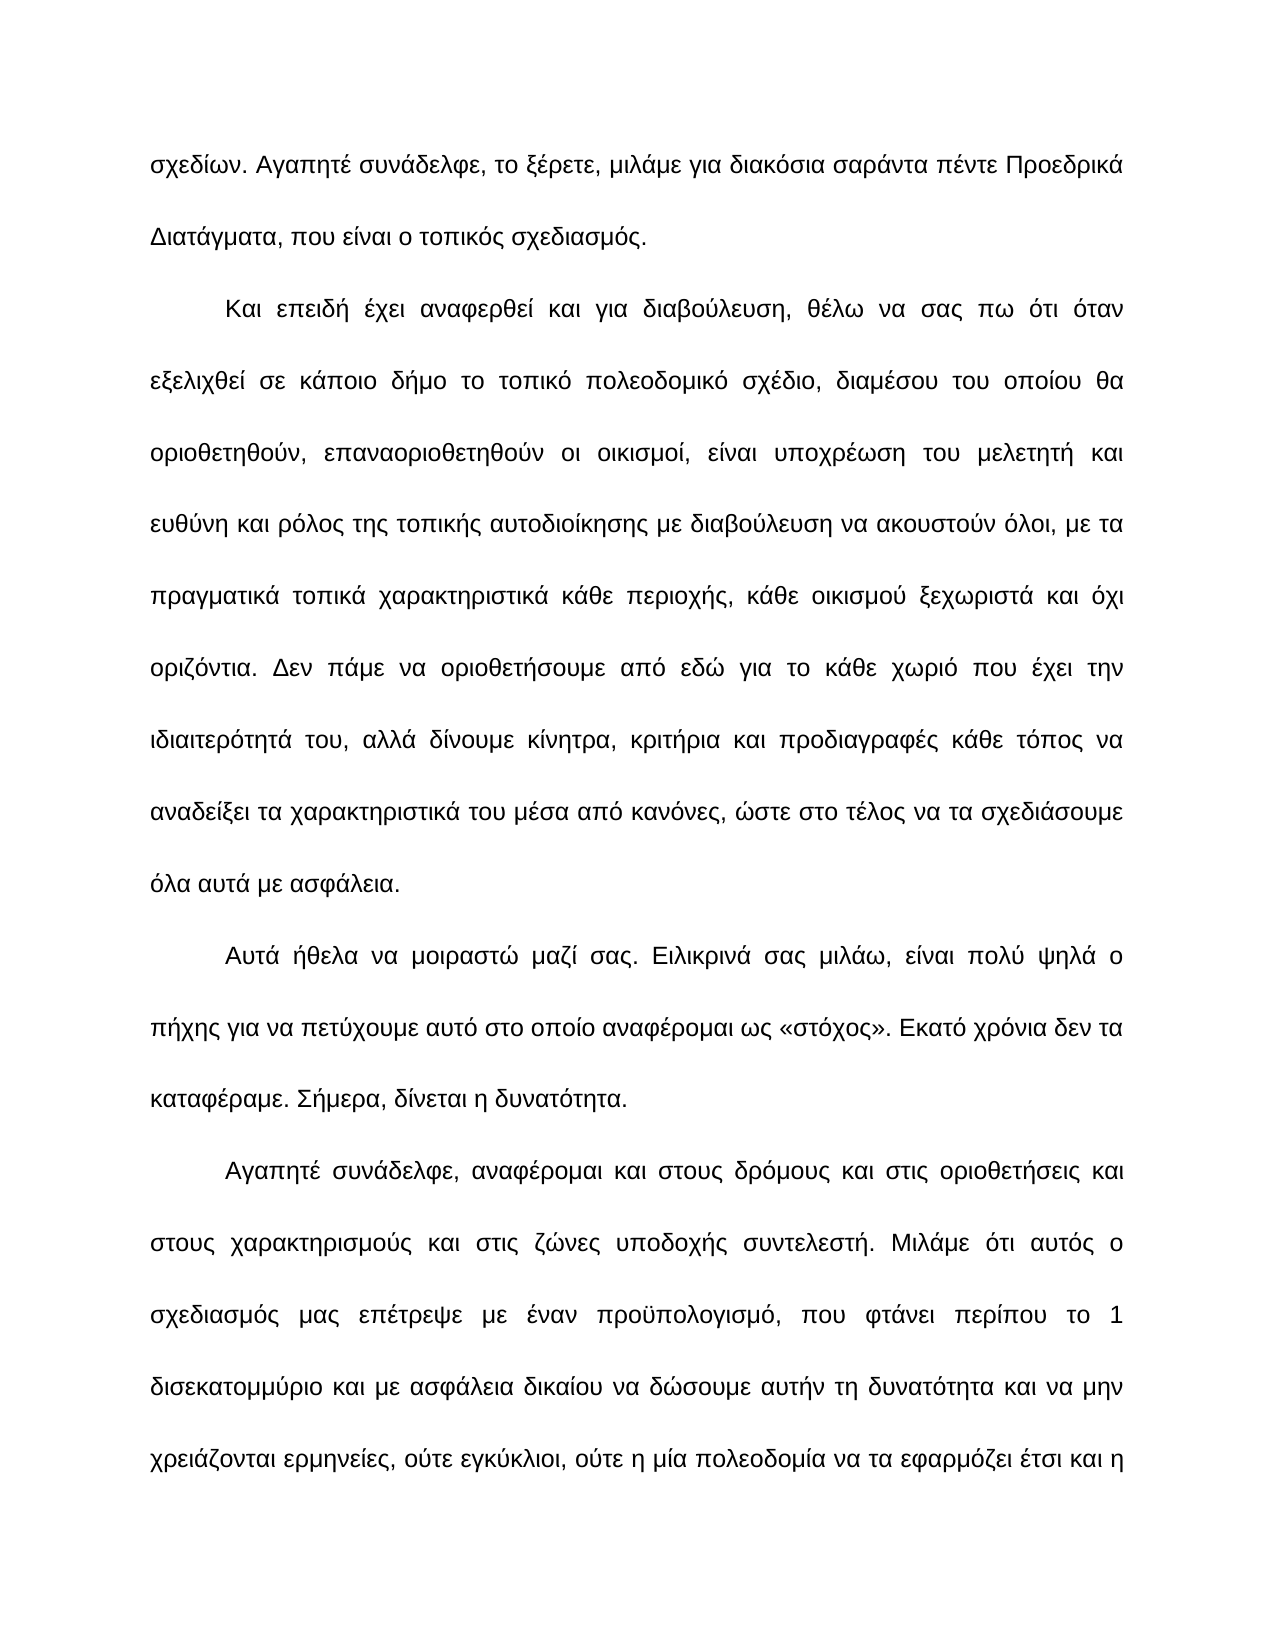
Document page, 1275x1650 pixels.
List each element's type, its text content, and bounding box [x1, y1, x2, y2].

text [150, 150, 1125, 251]
text Αυτά ήθελα να μοιραστώ μαζί σας. Ειλικρινά σας μιλάω, είναι πολύ ψηλά ο πήχης για να πετύχουμε αυτό στο οποίο αναφέρομαι ως «στόχος». Εκατό χρόνια δεν τα καταφέραμε. Σήμερα, δίνεται η δυνατότητα. [150, 941, 1125, 1113]
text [150, 1156, 1125, 1472]
text Και επειδή έχει αναφερθεί και για διαβούλευση, θέλω να σας πω ότι όταν εξελιχθεί σε κάποιο δήμο το τοπικό πολεοδομικό σχέδιο, διαμέσου του οποίου θα οριοθετηθούν, επαναοριοθετηθούν οι οικισμοί, είναι υποχρέωση του μελετητή και ευθύνη και ρόλος της τοπικής αυτοδιοίκησης με διαβούλευση να ακουστούν όλοι, με τα πραγματικά τοπικά χαρακτηριστικά κάθε περιοχής, κάθε οικισμού ξεχωριστά και όχι οριζόντια. Δεν πάμε να οριοθετήσουμε από εδώ για το κάθε χωριό που έχει την ιδιαιτερότητά του, αλλά δίνουμε κίνητρα, κριτήρια και προδιαγραφές κάθε τόπος να αναδείξει τα χαρακτηριστικά του μέσα από κανόνες, ώστε στο τέλος να τα σχεδιάσουμε όλα αυτά με ασφάλεια. [150, 294, 1125, 897]
